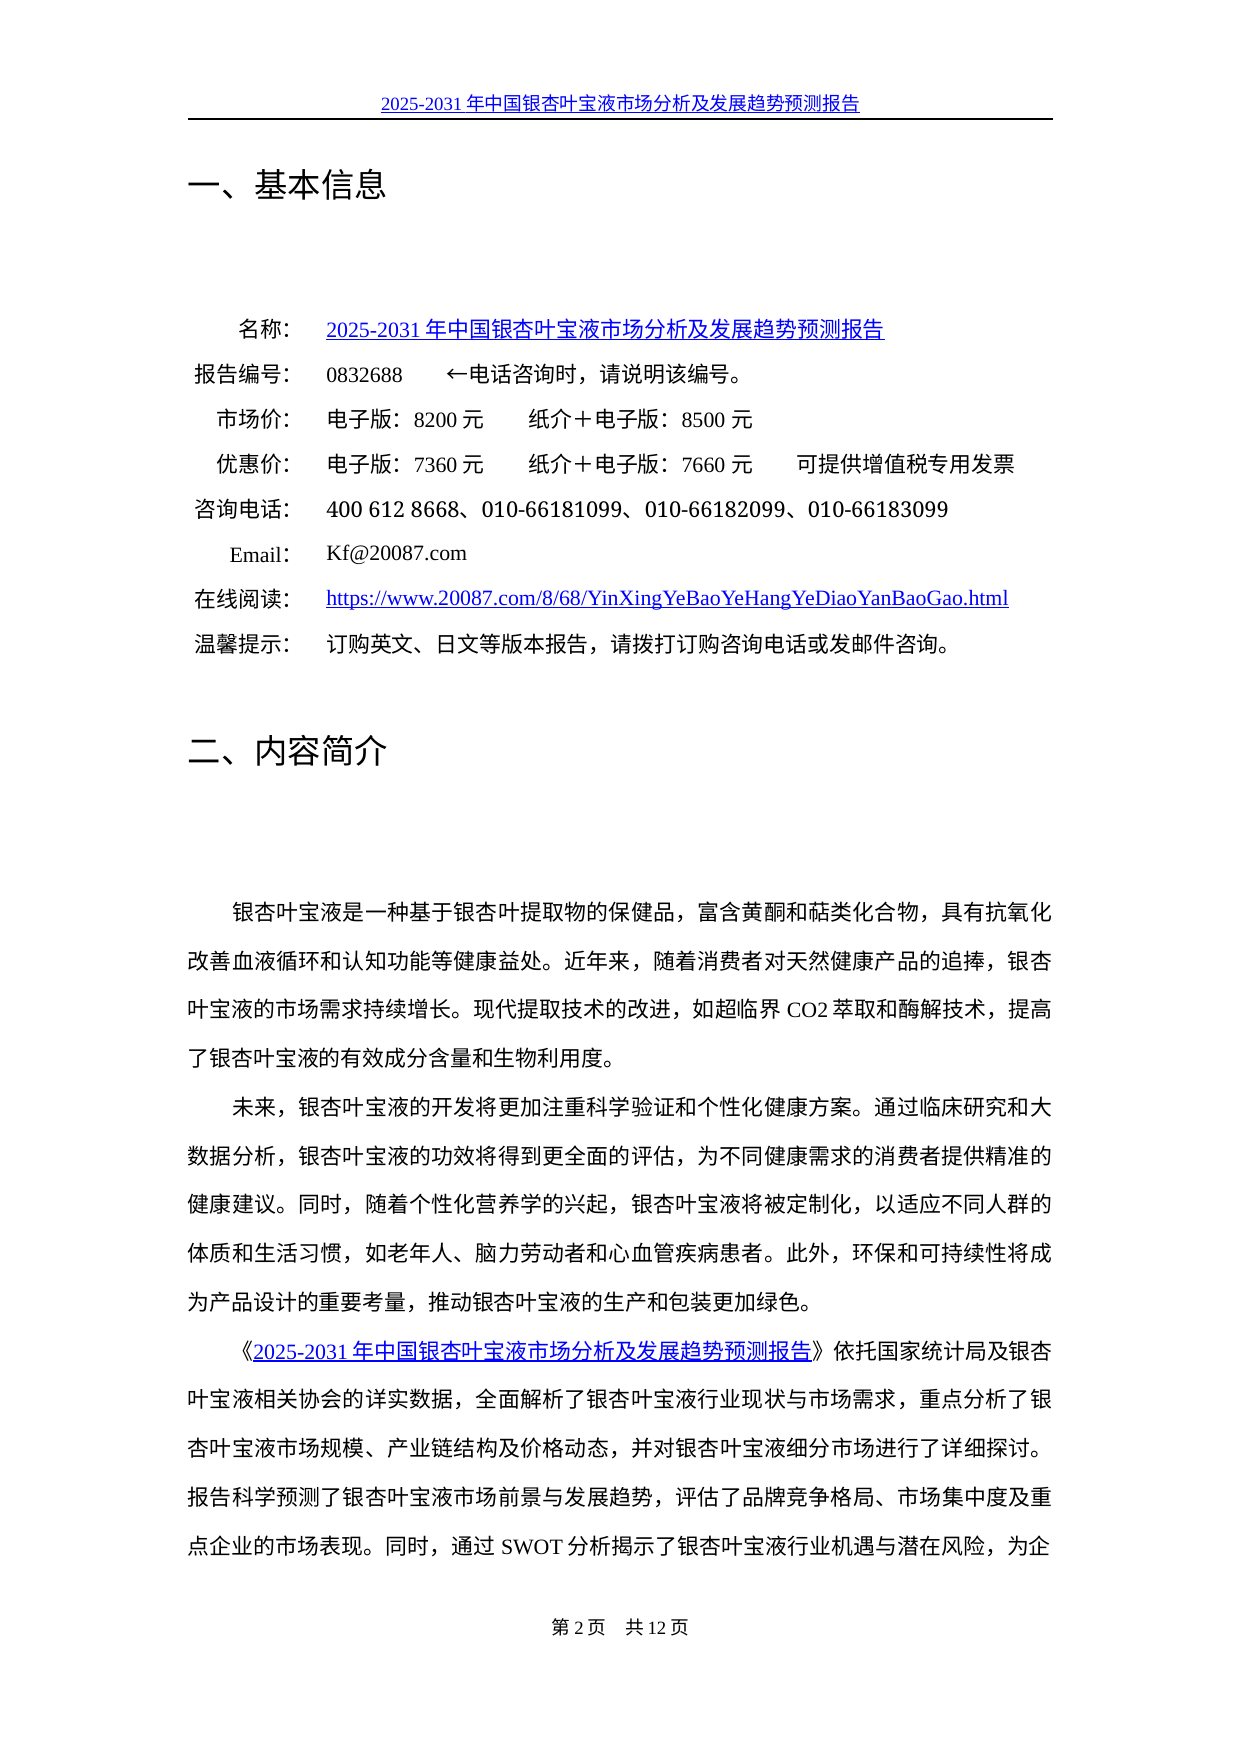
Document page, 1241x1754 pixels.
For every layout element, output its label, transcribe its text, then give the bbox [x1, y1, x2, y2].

title 二、内容简介 [187, 717, 1053, 782]
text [187, 894, 1053, 1561]
table_cell 温馨提示： [167, 627, 315, 672]
table_cell 在线阅读： [167, 582, 315, 627]
table_header 名称： [167, 312, 315, 357]
table_cell 电子版：7360 元 纸介＋电子版：7660 元 可提供增值税专用发票 [315, 447, 1073, 492]
table_cell 电子版：8200 元 纸介＋电子版：8500 元 [315, 402, 1073, 447]
table_cell 市场价： [167, 402, 315, 447]
table_cell 报告编号： [167, 357, 315, 402]
table_cell [315, 582, 1073, 627]
table_cell 优惠价： [167, 447, 315, 492]
table_cell Kf@20087.com [315, 537, 1073, 582]
table_header 2025-2031年中国银杏叶宝液市场分析及发展趋势预测报告 [315, 312, 1073, 357]
table_cell Email： [167, 537, 315, 582]
table_cell 咨询电话： [167, 492, 315, 537]
table_cell 400 612 8668、010-66181099、010-66182099、010-66183099 [315, 492, 1073, 537]
title 一、基本信息 [187, 150, 1053, 215]
table_cell 0832688 ←电话咨询时，请说明该编号。 [315, 357, 1073, 402]
table_cell 订购英文、日文等版本报告，请拨打订购咨询电话或发邮件咨询。 [315, 627, 1073, 672]
